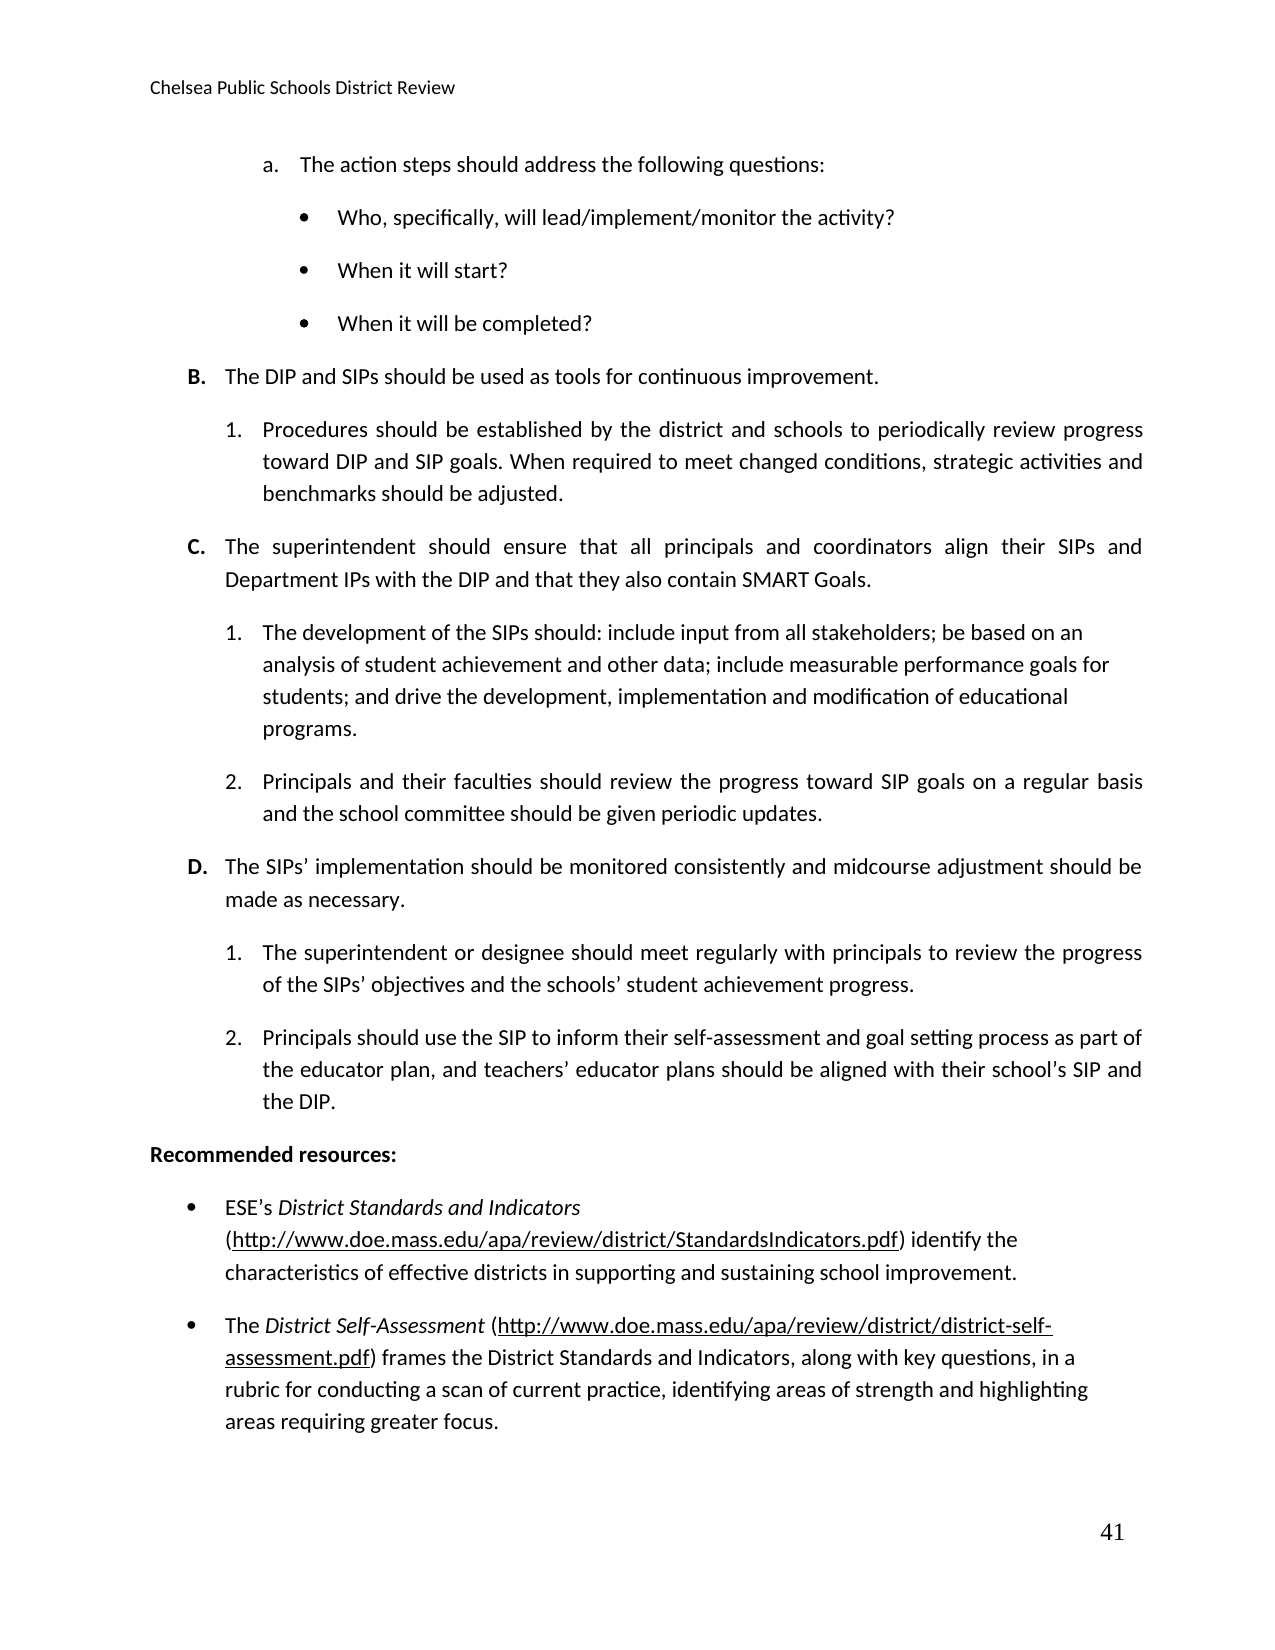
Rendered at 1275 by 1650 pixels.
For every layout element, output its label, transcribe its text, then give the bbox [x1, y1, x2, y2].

text C. The superintendent should ensure that all principals and coordinators align their SIPs and Department IPs with the DIP and that they also contain SMART Goals. [150, 532, 1144, 593]
text B. The DIP and SIPs should be used as tools for continuous improvement. [150, 362, 1144, 390]
text D. The SIPs’ implementation should be monitored consistently and midcourse adjustment should be made as necessary. [150, 852, 1144, 913]
list When it will be completed? [300, 309, 1144, 337]
text 1. The superintendent or designee should meet regularly with principals to review the progress of the SIPs’ objectives and the schools’ student achievement progress. [150, 938, 1144, 998]
list The District Self-Assessment (http://www.doe.mass.edu/apa/review/district/district-self-assessment.pdf) frames the District Standards and Indicators, along with key questions, in a rubric for conducting a scan of current practice, identifying areas of strength and highlighting areas requiring greater focus. [187, 1311, 1125, 1435]
list Principals and their faculties should review the progress toward SIP goals on a regular basis and the school committee should be given periodic updates. [225, 767, 1144, 827]
list ESE’s District Standards and Indicators (http://www.doe.mass.edu/apa/review/district/StandardsIndicators.pdf) identify the characteristics of effective districts in supporting and sustaining school improvement. [187, 1193, 1125, 1286]
text 2. Principals should use the SIP to inform their self-assessment and goal setting process as part of the educator plan, and teachers’ educator plans should be aligned with their school’s SIP and the DIP. [150, 1023, 1144, 1115]
list The development of the SIPs should: include input from all stakeholders; be based on an analysis of student achievement and other data; include measurable performance goals for students; and drive the development, implementation and modification of educational programs. [225, 618, 1144, 742]
list Who, specifically, will lead/implement/monitor the activity? [300, 203, 1144, 231]
text a. The action steps should address the following questions: [150, 150, 1144, 178]
text 1. Procedures should be established by the district and schools to periodically review progress toward DIP and SIP goals. When required to meet changed conditions, strategic activities and benchmarks should be adjusted. [150, 415, 1144, 507]
list When it will start? [300, 256, 1144, 284]
text Recommended resources: [150, 1140, 1144, 1168]
